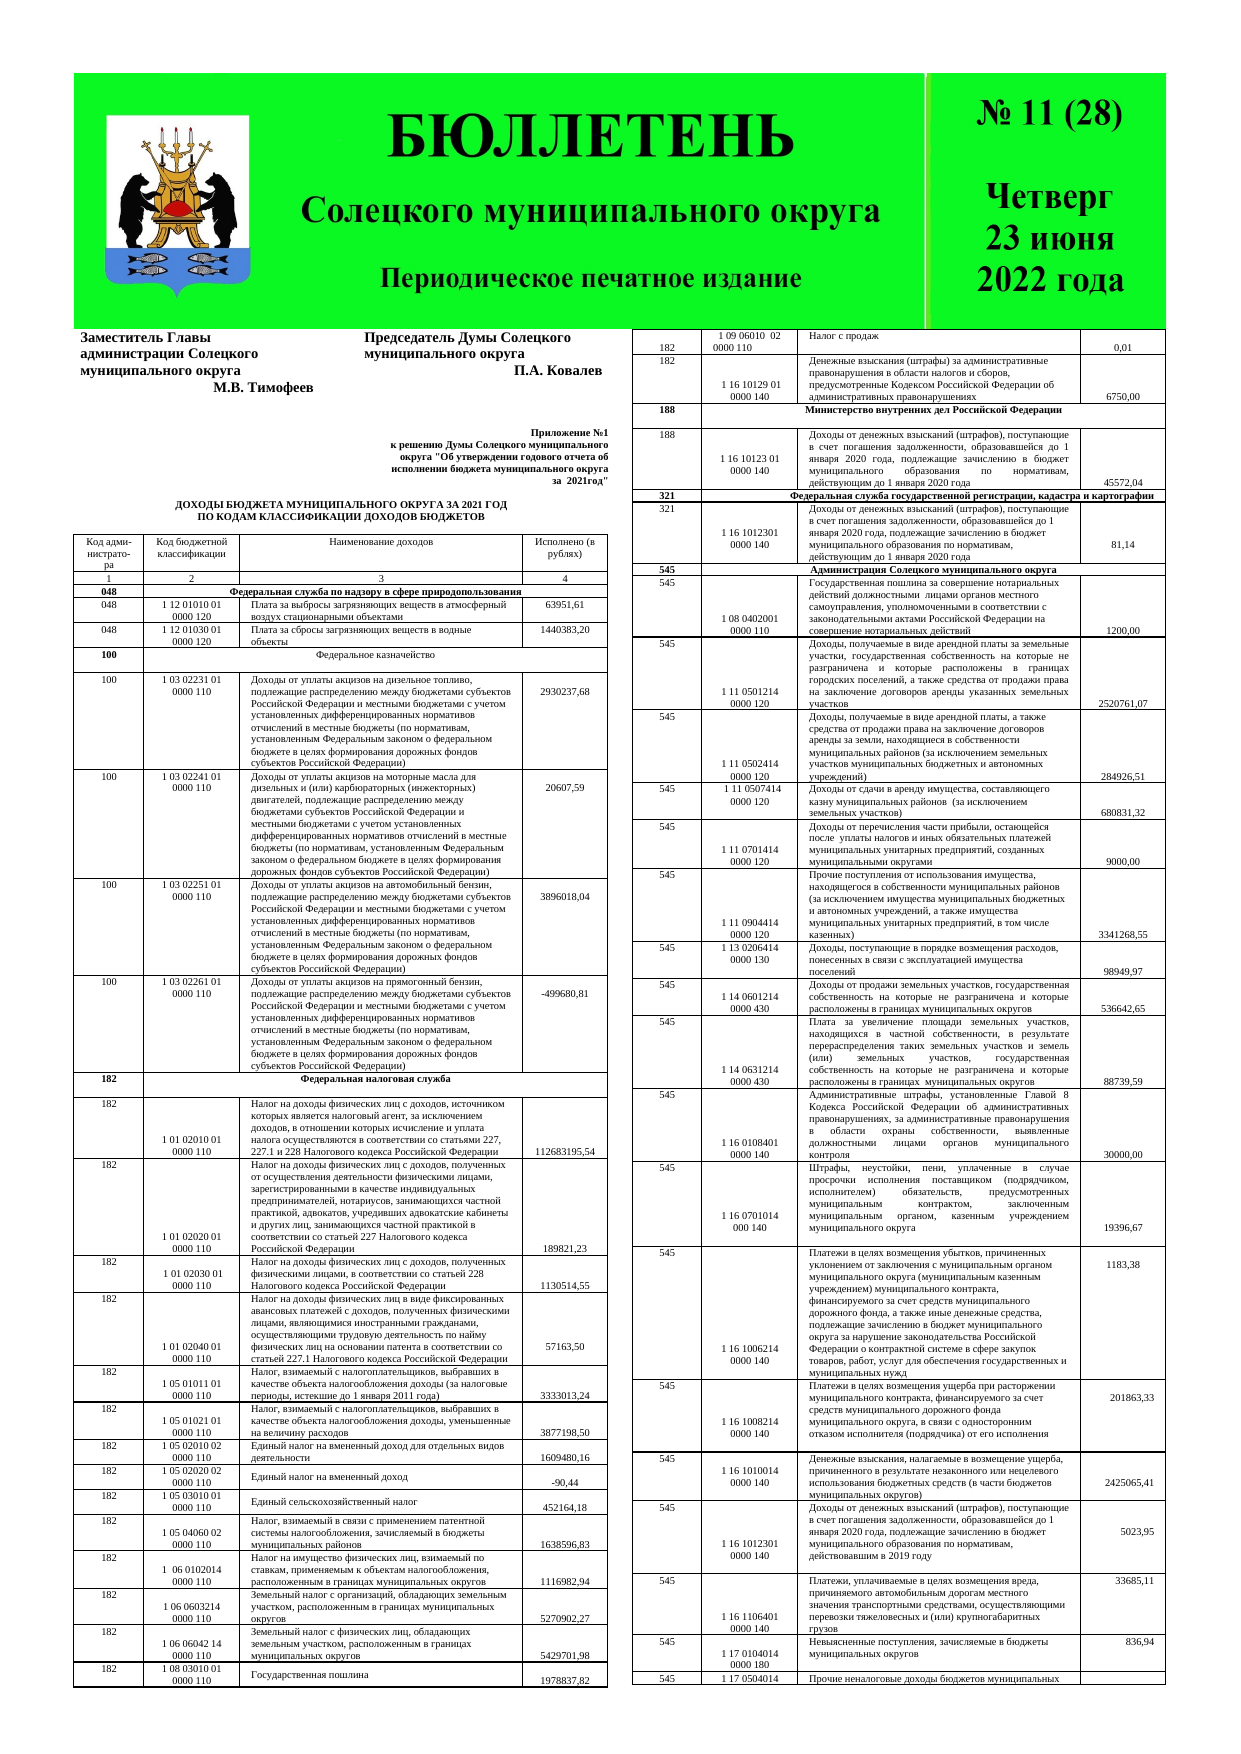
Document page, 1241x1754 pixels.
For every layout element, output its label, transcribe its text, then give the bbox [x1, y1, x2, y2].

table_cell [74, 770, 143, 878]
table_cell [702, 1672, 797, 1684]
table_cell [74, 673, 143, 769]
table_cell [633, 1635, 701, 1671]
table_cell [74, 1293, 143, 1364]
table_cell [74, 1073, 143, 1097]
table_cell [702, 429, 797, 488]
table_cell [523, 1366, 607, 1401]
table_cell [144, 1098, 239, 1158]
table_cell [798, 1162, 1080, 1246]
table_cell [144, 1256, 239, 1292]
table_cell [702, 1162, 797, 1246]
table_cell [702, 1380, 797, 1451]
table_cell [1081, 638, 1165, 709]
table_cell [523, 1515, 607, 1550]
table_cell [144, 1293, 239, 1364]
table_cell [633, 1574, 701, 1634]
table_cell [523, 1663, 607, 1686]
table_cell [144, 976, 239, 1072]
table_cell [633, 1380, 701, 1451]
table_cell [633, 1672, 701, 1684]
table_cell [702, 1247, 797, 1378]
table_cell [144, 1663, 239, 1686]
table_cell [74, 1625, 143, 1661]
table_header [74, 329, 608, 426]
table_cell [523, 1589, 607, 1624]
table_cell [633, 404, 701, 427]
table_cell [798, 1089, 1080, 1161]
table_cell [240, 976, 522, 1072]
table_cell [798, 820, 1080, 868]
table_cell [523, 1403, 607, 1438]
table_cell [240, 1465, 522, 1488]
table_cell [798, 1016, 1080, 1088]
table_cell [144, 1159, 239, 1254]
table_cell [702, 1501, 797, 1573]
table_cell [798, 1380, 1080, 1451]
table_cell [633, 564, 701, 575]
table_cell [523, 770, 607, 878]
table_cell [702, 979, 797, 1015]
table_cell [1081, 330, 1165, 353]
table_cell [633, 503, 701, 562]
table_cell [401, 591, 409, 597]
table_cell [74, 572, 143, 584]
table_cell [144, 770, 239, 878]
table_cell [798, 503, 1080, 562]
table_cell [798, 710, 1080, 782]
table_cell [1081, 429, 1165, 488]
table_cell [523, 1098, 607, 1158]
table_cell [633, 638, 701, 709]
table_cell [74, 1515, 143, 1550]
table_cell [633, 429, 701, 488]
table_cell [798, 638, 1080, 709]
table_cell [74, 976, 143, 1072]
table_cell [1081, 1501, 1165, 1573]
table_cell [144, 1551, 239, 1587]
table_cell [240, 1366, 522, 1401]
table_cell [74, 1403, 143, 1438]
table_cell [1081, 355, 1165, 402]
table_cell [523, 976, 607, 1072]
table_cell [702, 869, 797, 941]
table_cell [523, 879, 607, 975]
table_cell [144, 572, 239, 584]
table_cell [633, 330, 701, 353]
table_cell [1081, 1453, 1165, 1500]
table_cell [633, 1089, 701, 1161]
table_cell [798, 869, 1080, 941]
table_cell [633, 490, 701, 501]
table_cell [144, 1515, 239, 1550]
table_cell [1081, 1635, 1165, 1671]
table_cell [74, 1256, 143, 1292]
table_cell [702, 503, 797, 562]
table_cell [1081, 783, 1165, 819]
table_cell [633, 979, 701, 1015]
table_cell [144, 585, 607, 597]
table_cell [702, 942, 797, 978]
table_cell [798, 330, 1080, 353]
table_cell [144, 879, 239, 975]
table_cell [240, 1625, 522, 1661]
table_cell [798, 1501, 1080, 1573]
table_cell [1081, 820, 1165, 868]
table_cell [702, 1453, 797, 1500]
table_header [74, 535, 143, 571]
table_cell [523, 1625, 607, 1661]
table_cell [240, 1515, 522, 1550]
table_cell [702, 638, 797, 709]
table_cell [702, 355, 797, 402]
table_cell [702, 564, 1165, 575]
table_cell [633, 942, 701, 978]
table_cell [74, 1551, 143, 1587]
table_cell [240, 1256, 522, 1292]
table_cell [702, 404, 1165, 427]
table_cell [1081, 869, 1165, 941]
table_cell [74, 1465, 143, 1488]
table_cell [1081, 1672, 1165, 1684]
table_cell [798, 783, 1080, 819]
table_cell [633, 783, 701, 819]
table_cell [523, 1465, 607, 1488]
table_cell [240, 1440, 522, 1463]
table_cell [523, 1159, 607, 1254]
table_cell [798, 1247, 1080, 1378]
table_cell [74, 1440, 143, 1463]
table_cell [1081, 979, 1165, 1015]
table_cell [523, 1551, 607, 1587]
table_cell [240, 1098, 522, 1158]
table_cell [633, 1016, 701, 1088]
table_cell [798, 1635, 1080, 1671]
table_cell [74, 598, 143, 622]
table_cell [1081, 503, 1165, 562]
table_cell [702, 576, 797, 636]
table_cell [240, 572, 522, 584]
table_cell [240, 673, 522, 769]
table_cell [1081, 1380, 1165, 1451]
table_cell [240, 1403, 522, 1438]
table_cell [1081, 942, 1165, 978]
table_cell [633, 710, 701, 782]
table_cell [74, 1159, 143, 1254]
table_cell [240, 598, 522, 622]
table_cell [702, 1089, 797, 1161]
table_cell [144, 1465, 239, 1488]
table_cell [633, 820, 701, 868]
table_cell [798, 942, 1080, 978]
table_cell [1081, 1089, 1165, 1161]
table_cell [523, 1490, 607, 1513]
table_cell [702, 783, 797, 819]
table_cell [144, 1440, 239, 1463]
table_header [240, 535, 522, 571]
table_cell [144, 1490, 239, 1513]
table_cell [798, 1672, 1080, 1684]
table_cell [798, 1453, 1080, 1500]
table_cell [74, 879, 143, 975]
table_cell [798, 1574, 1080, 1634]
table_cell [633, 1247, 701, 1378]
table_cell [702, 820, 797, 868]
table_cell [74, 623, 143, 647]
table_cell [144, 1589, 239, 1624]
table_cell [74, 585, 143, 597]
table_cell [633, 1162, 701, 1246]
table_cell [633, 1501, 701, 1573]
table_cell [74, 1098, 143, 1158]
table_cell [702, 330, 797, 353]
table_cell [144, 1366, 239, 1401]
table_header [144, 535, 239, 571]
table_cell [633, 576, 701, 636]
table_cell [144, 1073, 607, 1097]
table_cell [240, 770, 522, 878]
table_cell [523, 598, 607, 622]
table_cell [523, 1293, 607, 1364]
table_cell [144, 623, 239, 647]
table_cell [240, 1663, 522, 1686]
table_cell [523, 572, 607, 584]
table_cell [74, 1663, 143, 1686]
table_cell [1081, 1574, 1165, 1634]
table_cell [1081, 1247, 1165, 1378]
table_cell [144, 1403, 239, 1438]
picture [73, 73, 1167, 329]
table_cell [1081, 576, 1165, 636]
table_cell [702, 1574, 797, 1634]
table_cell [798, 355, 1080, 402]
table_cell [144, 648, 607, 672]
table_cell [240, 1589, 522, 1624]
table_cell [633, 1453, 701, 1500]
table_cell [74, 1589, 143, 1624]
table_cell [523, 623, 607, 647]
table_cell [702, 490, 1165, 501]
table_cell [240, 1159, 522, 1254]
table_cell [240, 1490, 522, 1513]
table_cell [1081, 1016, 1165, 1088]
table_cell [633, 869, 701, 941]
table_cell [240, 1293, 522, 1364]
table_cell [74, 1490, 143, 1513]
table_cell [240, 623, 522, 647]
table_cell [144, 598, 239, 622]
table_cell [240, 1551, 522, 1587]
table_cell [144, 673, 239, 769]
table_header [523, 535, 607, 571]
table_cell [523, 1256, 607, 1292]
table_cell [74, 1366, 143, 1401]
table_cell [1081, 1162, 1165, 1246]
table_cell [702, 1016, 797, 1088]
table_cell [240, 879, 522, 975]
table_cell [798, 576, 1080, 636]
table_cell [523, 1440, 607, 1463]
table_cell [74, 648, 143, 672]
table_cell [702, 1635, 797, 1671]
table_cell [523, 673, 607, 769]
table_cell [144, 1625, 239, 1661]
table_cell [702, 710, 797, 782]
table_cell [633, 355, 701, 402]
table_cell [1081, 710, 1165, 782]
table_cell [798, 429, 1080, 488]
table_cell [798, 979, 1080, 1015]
